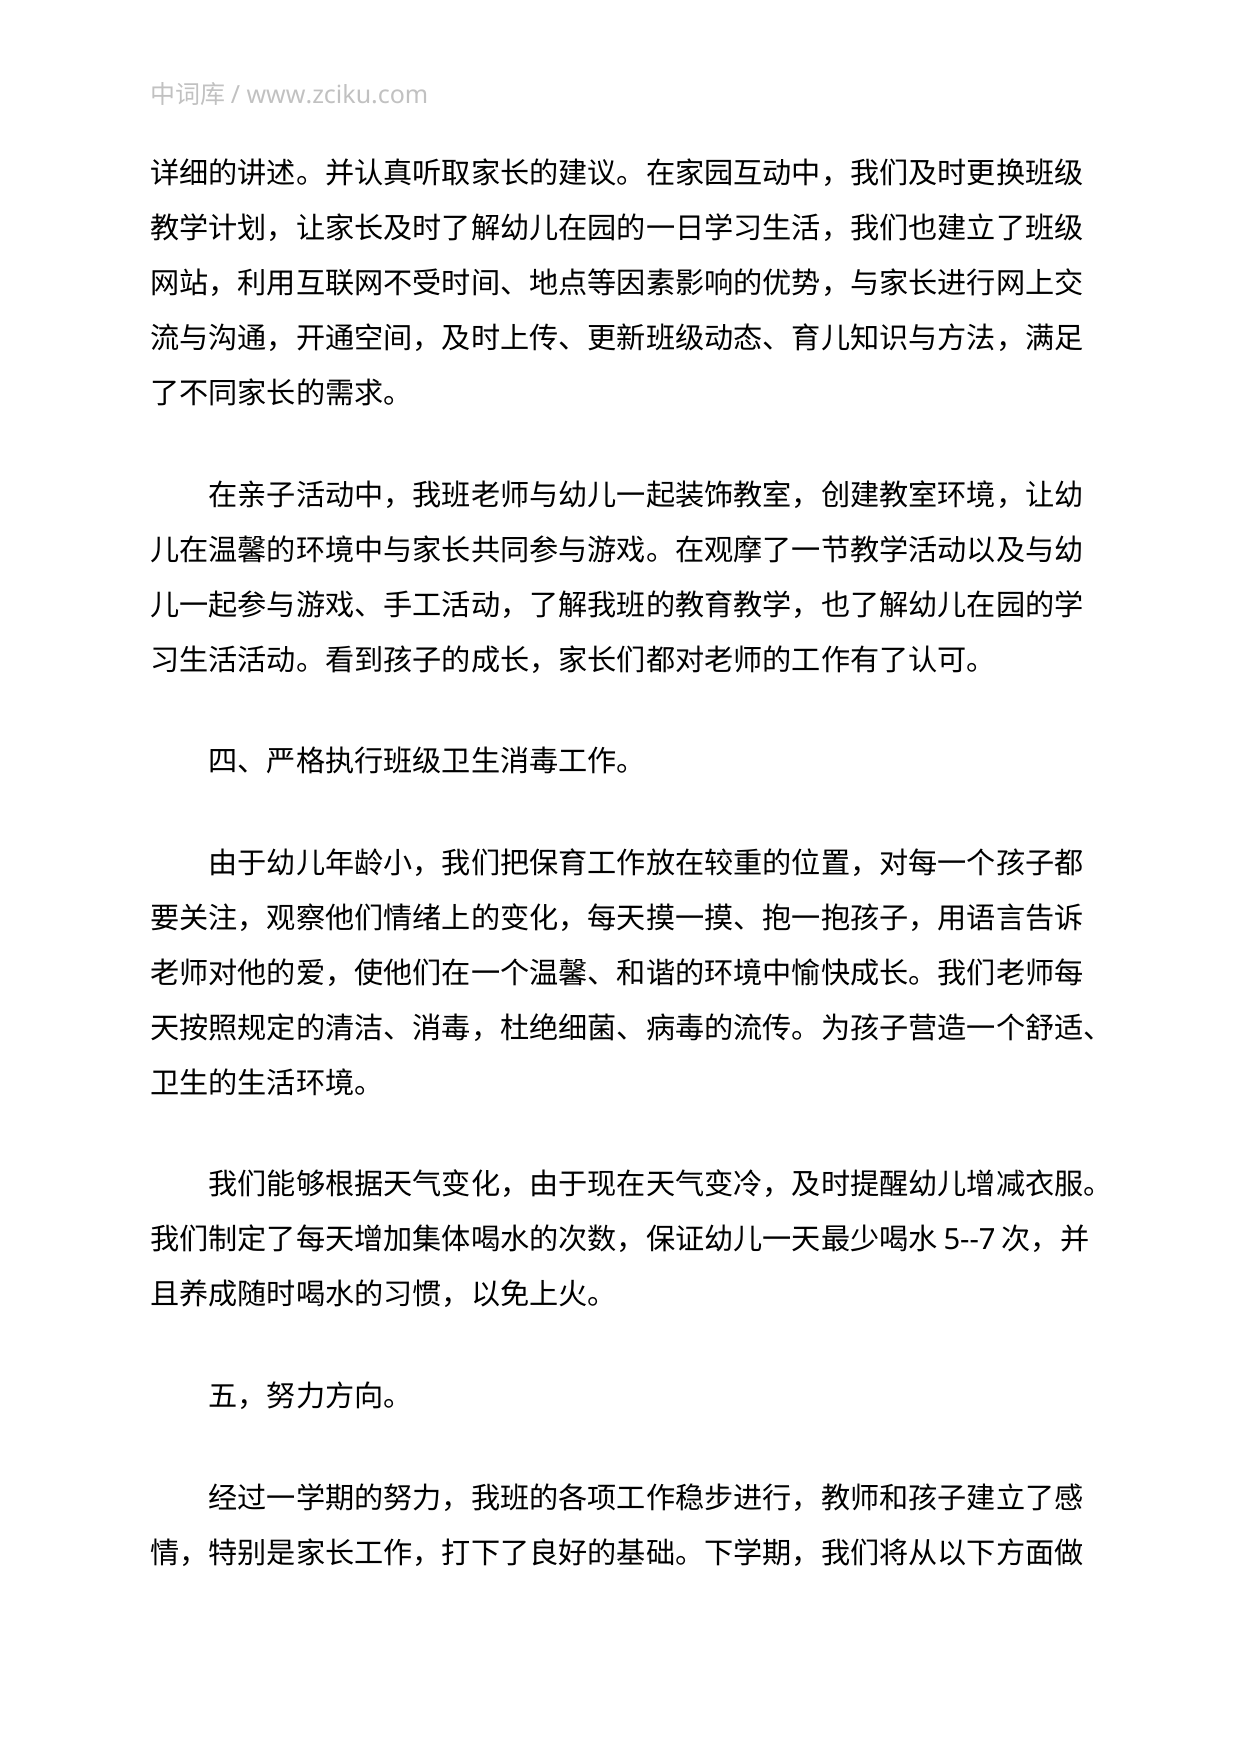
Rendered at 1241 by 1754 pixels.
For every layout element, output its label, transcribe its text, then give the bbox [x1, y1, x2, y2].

text 在亲子活动中，我班老师与幼儿一起装饰教室，创建教室环境，让幼儿在温馨的环境中与家长共同参与游戏。在观摩了一节教学活动以及与幼儿一起参与游戏、手工活动，了解我班的教育教学，也了解幼儿在园的学习生活活动。看到孩子的成长，家长们都对老师的工作有了认可。 [150, 471, 1090, 678]
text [150, 1474, 1090, 1572]
text 由于幼儿年龄小，我们把保育工作放在较重的位置，对每一个孩子都要关注，观察他们情绪上的变化，每天摸一摸、抱一抱孩子，用语言告诉老师对他的爱，使他们在一个温馨、和谐的环境中愉快成长。我们老师每天按照规定的清洁、消毒，杜绝细菌、病毒的流传。为孩子营造一个舒适、卫生的生活环境。 [150, 839, 1090, 1101]
text 五，努力方向。 [150, 1373, 1090, 1415]
text 四、严格执行班级卫生消毒工作。 [150, 738, 1090, 780]
text 我们能够根据天气变化，由于现在天气变冷，及时提醒幼儿增减衣服。我们制定了每天增加集体喝水的次数，保证幼儿一天最少喝水5--7次，并且养成随时喝水的习惯，以免上火。 [150, 1161, 1090, 1313]
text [150, 150, 1090, 412]
